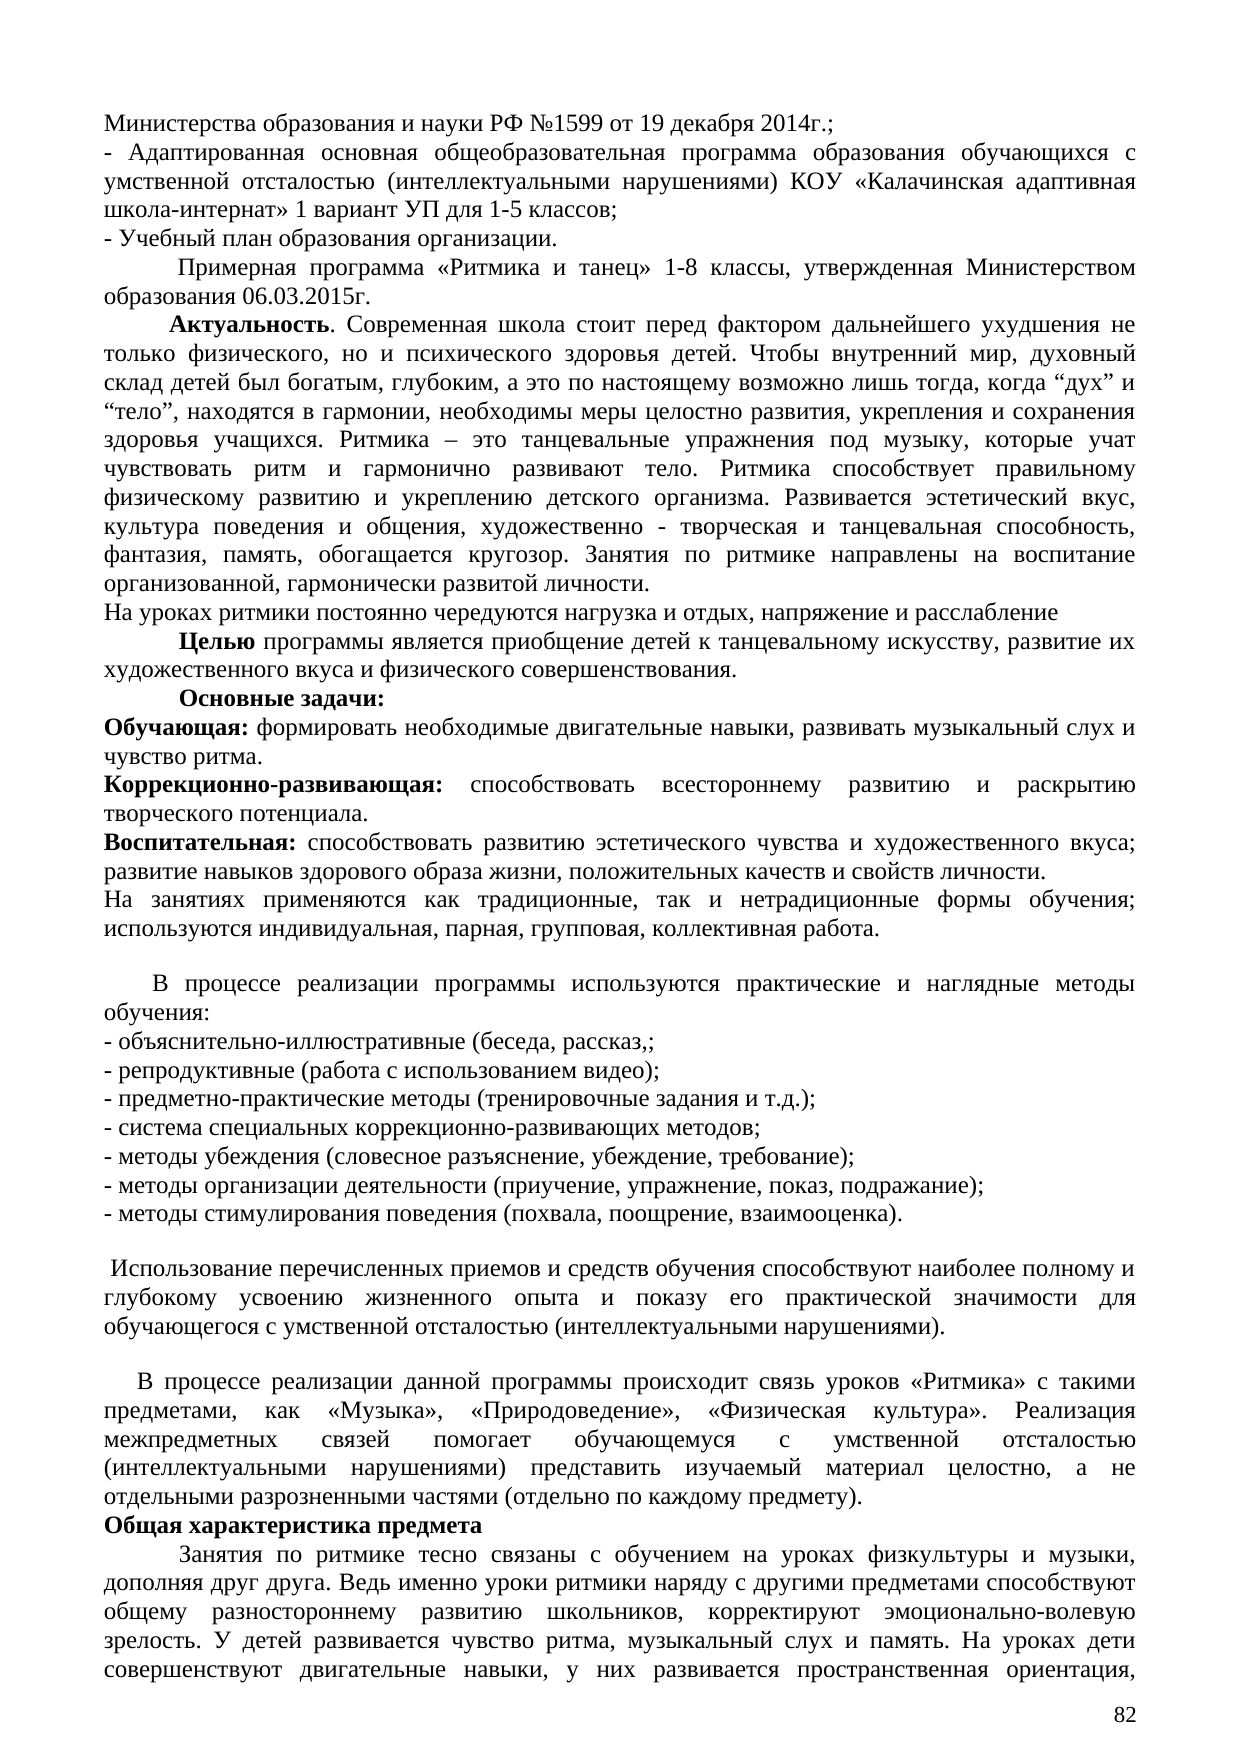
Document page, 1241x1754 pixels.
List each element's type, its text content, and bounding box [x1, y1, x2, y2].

text Общая характеристика предмета [103, 1510, 1137, 1539]
text Основные задачи: [103, 683, 1137, 712]
text Целью программы является приобщение детей к танцевальному искусству, развитие их художественного вкуса и физического совершенствования. [103, 626, 1137, 683]
text В процессе реализации программы используются практические и наглядные методы обучения: [103, 942, 1137, 1026]
text На занятиях применяются как традиционные, так и нетрадиционные формы обучения; используются индивидуальная, парная, групповая, коллективная работа. [103, 884, 1137, 942]
text На уроках ритмики постоянно чередуются нагрузка и отдых, напряжение и расслабление [103, 597, 1137, 626]
text - объяснительно-иллюстративные (беседа, рассказ,; [103, 1026, 1137, 1055]
text - репродуктивные (работа с использованием видео); [103, 1055, 1137, 1083]
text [103, 1539, 1137, 1682]
text Коррекционно-развивающая: способствовать всестороннему развитию и раскрытию творческого потенциала. [103, 769, 1137, 827]
text Обучающая: формировать необходимые двигательные навыки, развивать музыкальный слух и чувство ритма. [103, 712, 1137, 769]
text - методы организации деятельности (приучение, упражнение, показ, подражание); [103, 1170, 1137, 1198]
text Актуальность. Современная школа стоит перед фактором дальнейшего ухудшения не только физического, но и психического здоровья детей. Чтобы внутренний мир, духовный склад детей был богатым, глубоким, а это по настоящему возможно лишь тогда, когда “дух” и “тело”, находятся в гармонии, необходимы меры целостно развития, укрепления и сохранения здоровья учащихся. Ритмика – это танцевальные упражнения под музыку, которые учат чувствовать ритм и гармонично развивают тело. Ритмика способствует правильному физическому развитию и укреплению детского организма. Развивается эстетический вкус, культура поведения и общения, художественно - творческая и танцевальная способность, фантазия, память, обогащается кругозор. Занятия по ритмике направлены на воспитание организованной, гармонически развитой личности. [103, 309, 1137, 597]
text - предметно-практические методы (тренировочные задания и т.д.); [103, 1083, 1137, 1112]
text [103, 108, 1137, 137]
text - Адаптированная основная общеобразовательная программа образования обучающихся с умственной отсталостью (интеллектуальными нарушениями) КОУ «Калачинская адаптивная школа-интернат» 1 вариант УП для 1-5 классов; [103, 137, 1137, 223]
text Примерная программа «Ритмика и танец» 1-8 классы, утвержденная Министерством образования 06.03.2015г. [103, 252, 1137, 309]
text Использование перечисленных приемов и средств обучения способствуют наиболее полному и глубокому усвоению жизненного опыта и показу его практической значимости для обучающегося с умственной отсталостью (интеллектуальными нарушениями). [103, 1227, 1137, 1340]
text - методы убеждения (словесное разъяснение, убеждение, требование); [103, 1141, 1137, 1170]
text - система специальных коррекционно-развивающих методов; [103, 1112, 1137, 1141]
text - Учебный план образования организации. [103, 223, 1137, 252]
text Воспитательная: способствовать развитию эстетического чувства и художественного вкуса; развитие навыков здорового образа жизни, положительных качеств и свойств личности. [103, 827, 1137, 884]
text - методы стимулирования поведения (похвала, поощрение, взаимооценка). [103, 1198, 1137, 1227]
text В процессе реализации данной программы происходит связь уроков «Ритмика» с такими предметами, как «Музыка», «Природоведение», «Физическая культура». Реализация межпредметных связей помогает обучающемуся с умственной отсталостью (интеллектуальными нарушениями) представить изучаемый материал целостно, а не отдельными разрозненными частями (отдельно по каждому предмету). [103, 1340, 1137, 1510]
